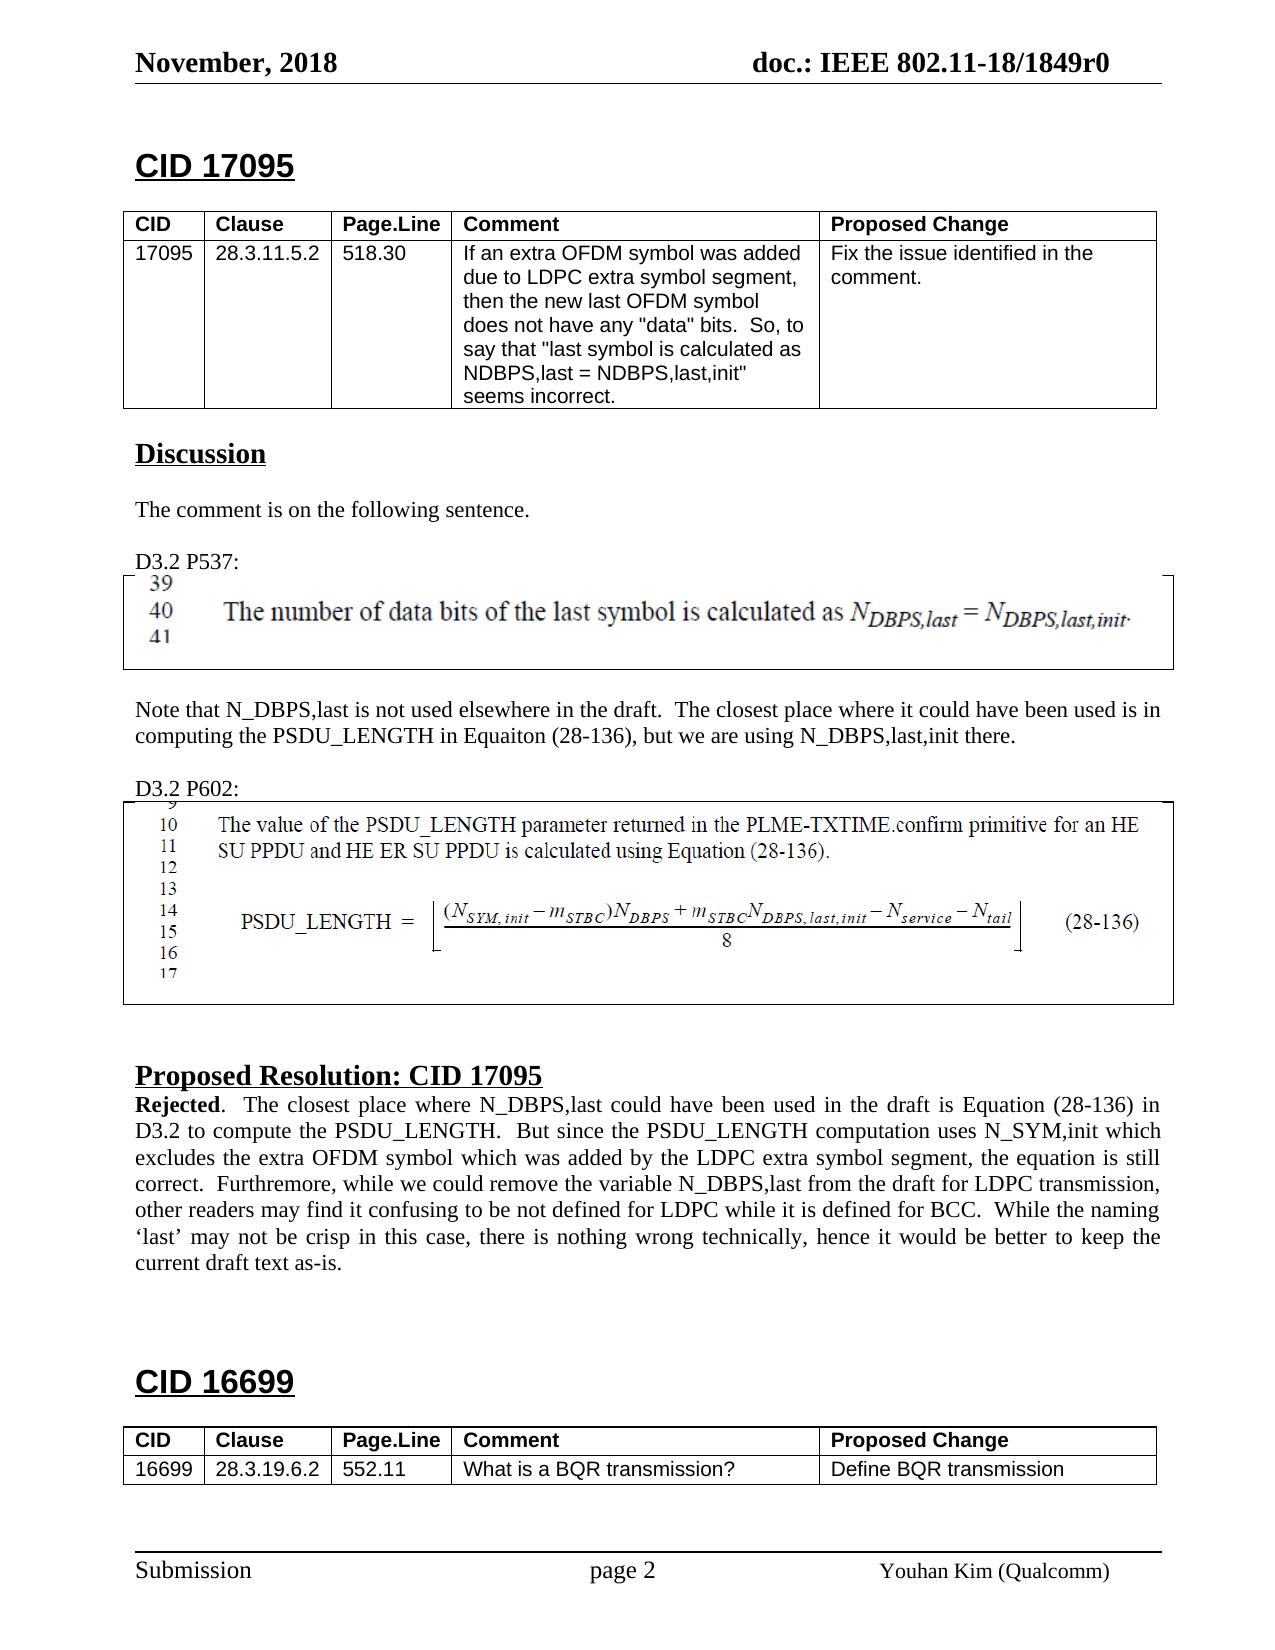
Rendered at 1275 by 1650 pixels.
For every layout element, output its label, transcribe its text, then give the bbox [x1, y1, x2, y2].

text D3.2 P537: [135, 548, 1162, 575]
table_cell 28.3.11.5.2 [205, 241, 331, 408]
table_cell If an extra OFDM symbol was added due to LDPC extra symbol segment, then the new last OFDM symbol does not have any "data" bits. So, to say that "last symbol is calculated as NDBPS,last = NDBPS,last,init" seems incorrect. [452, 241, 819, 408]
table_cell What is a BQR transmission? [452, 1456, 819, 1484]
table_header [124, 803, 1173, 1004]
table_header Proposed Change [820, 212, 1156, 239]
text Discussion [135, 436, 1162, 469]
text Note that N_DBPS,last is not used elsewhere in the draft. The closest place where it could have been used is in computing the PSDU_LENGTH in Equaiton (28-136), but we are using N_DBPS,last,init there. [135, 696, 1162, 749]
picture [135, 575, 1163, 643]
text Rejected. The closest place where N_DBPS,last could have been used in the draft is Equation (28-136) in D3.2 to compute the PSDU_LENGTH. But since the PSDU_LENGTH computation uses N_SYM,init which excludes the extra OFDM symbol which was added by the LDPC extra symbol segment, the equation is still correct. Furthremore, while we could remove the variable N_DBPS,last from the draft for LDPC transmission, other readers may find it confusing to be not defined for LDPC while it is defined for BCC. While the naming ‘last’ may not be crisp in this case, there is nothing wrong technically, hence it would be better to keep the current draft text as-is. [135, 1091, 1162, 1276]
table_header CID [124, 1428, 204, 1455]
picture [135, 802, 1163, 978]
table_header Proposed Change [820, 1428, 1156, 1455]
text Proposed Resolution: CID 17095 [135, 1058, 1162, 1091]
text The comment is on the following sentence. [135, 496, 1162, 522]
table_cell Define BQR transmission [820, 1456, 1156, 1484]
table_header Clause [205, 212, 331, 239]
table_cell Fix the issue identified in the comment. [820, 241, 1156, 408]
table_cell 17095 [124, 241, 204, 408]
table_header Comment [452, 212, 819, 239]
table_header Comment [452, 1428, 819, 1455]
table_cell 518.30 [332, 241, 451, 408]
text D3.2 P602: [135, 775, 1162, 801]
table_header Page.Line [332, 1428, 451, 1455]
table_cell 28.3.19.6.2 [205, 1456, 331, 1484]
table_cell 552.11 [332, 1456, 451, 1484]
table_header [124, 576, 1173, 669]
table_cell 16699 [124, 1456, 204, 1484]
subtitle CID 17095 [135, 146, 1162, 184]
subtitle CID 16699 [135, 1362, 1162, 1400]
table_header Clause [205, 1428, 331, 1455]
table_header CID [124, 212, 204, 239]
table_header Page.Line [332, 212, 451, 239]
